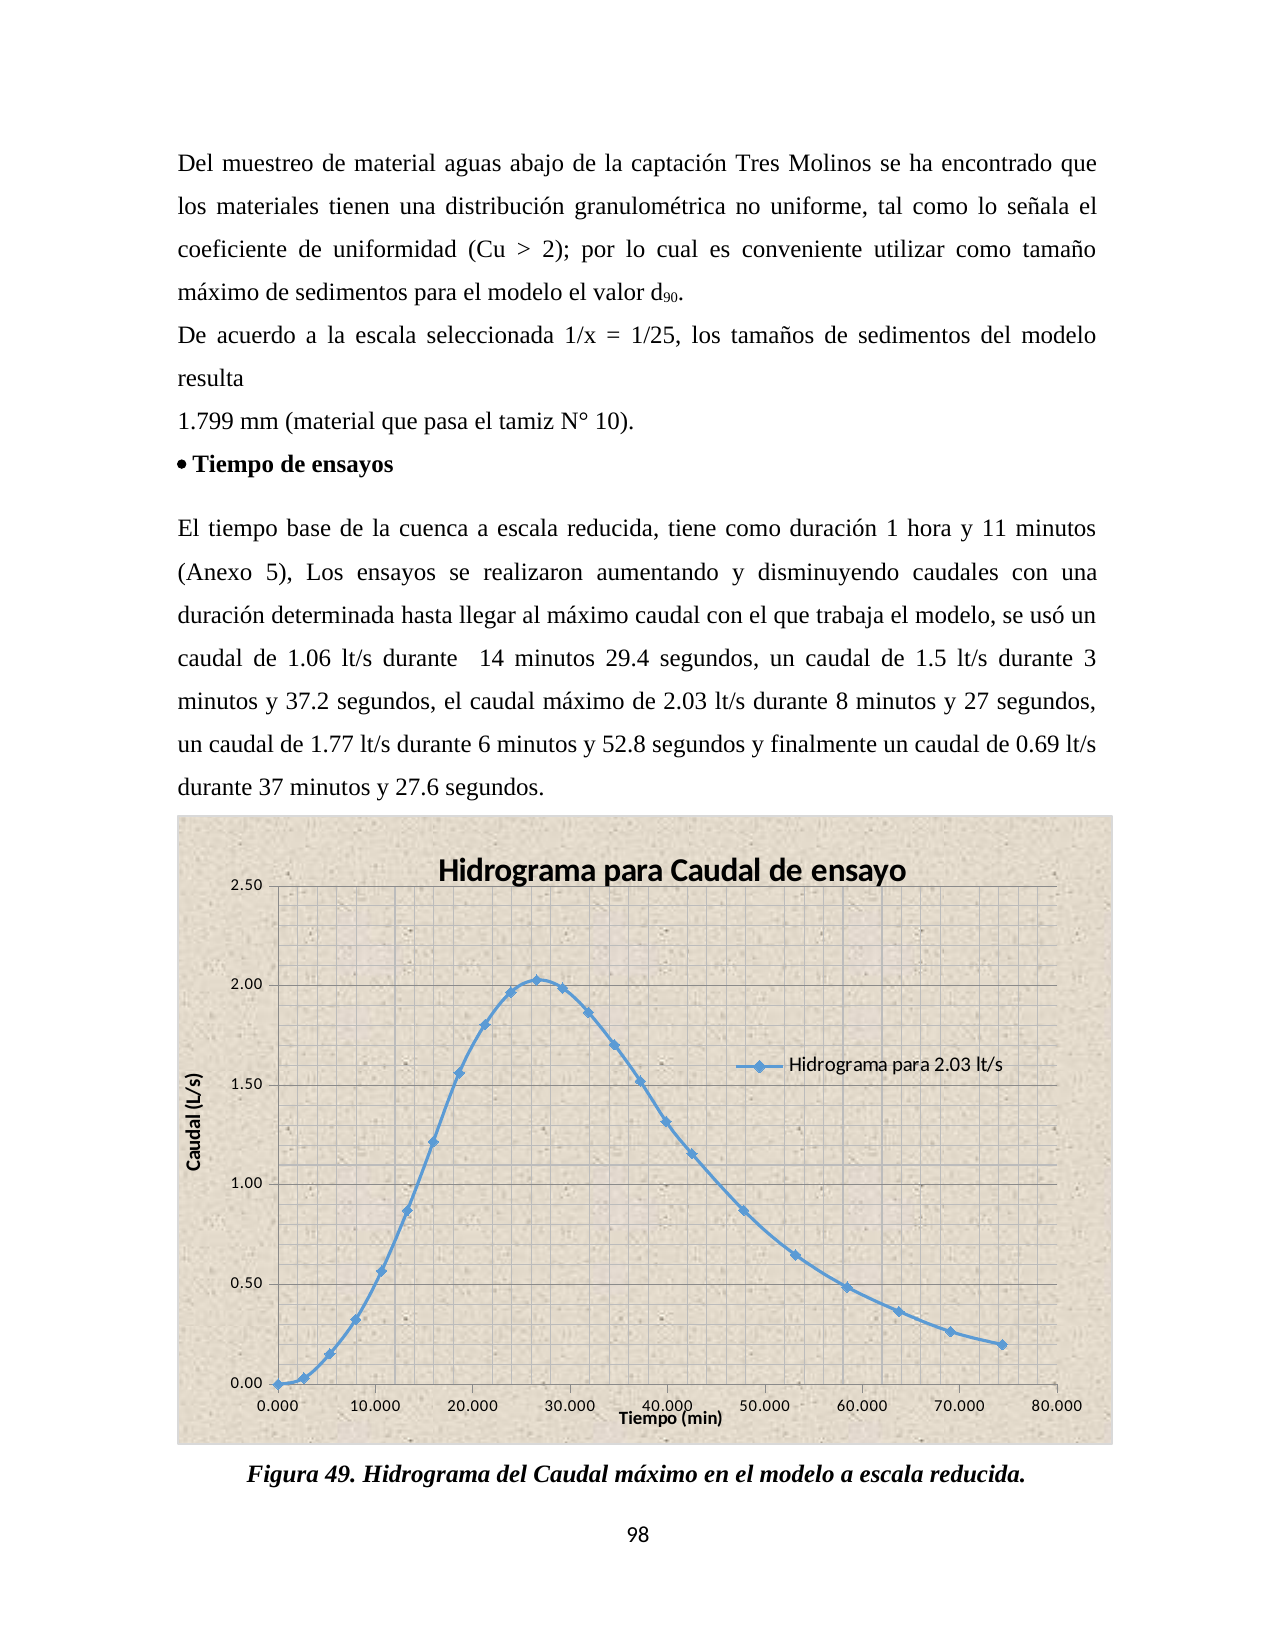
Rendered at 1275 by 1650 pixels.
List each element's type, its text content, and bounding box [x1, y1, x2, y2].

list Tiempo de ensayos [177, 449, 1098, 478]
text Del muestreo de material aguas abajo de la captación Tres Molinos se ha encontrado que los materiales tienen una distribución granulométrica no uniforme, tal como lo señala el coeficiente de uniformidad (Cu ˃ 2); por lo cual es conveniente utilizar como tamaño máximo de sedimentos para el modelo el valor d90. [177, 148, 1098, 306]
text Figura 49. Hidrograma del Caudal máximo en el modelo a escala reducida. [177, 1459, 1098, 1488]
text El tiempo base de la cuenca a escala reducida, tiene como duración 1 hora y 11 minutos (Anexo 5), Los ensayos se realizaron aumentando y disminuyendo caudales con una duración determinada hasta llegar al máximo caudal con el que trabaja el modelo, se usó un caudal de 1.06 lt/s durante 14 minutos 29.4 segundos, un caudal de 1.5 lt/s durante 3 minutos y 37.2 segundos, el caudal máximo de 2.03 lt/s durante 8 minutos y 27 segundos, un caudal de 1.77 lt/s durante 6 minutos y 52.8 segundos y finalmente un caudal de 0.69 lt/s durante 37 minutos y 27.6 segundos. [177, 513, 1098, 801]
picture [179, 817, 1111, 1443]
text De acuerdo a la escala seleccionada 1/x = 1/25, los tamaños de sedimentos del modelo resulta [177, 320, 1098, 392]
text 1.799 mm (material que pasa el tamiz N° 10). [177, 406, 1098, 435]
